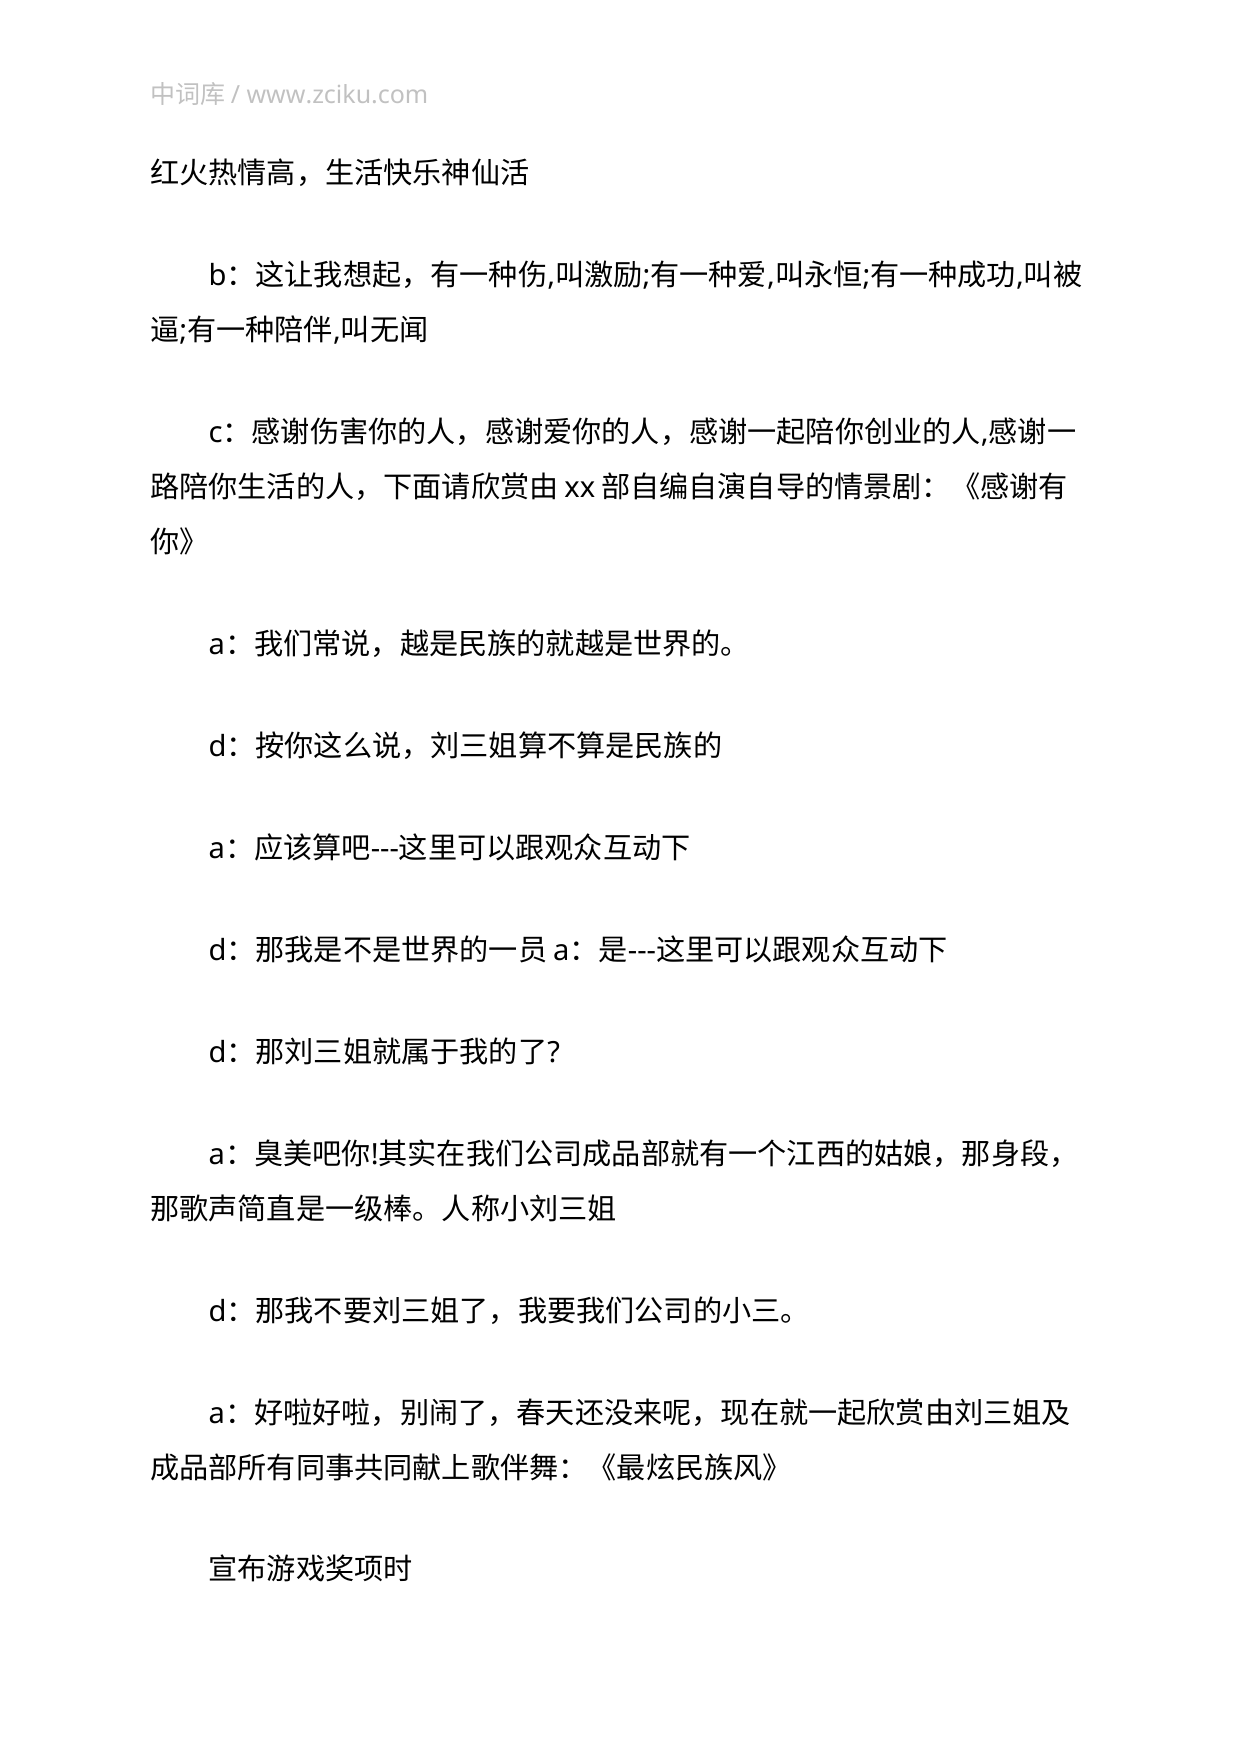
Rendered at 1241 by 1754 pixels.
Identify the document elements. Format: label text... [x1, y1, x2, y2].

text c：感谢伤害你的人，感谢爱你的人，感谢一起陪你创业的人,感谢一路陪你生活的人，下面请欣赏由xx部自编自演自导的情景剧：《感谢有你》 [150, 409, 1090, 561]
text a：好啦好啦，别闹了，春天还没来呢，现在就一起欣赏由刘三姐及成品部所有同事共同献上歌伴舞：《最炫民族风》 [150, 1389, 1090, 1486]
text a：我们常说，越是民族的就越是世界的。 [150, 621, 1090, 663]
text b：这让我想起，有一种伤,叫激励;有一种爱,叫永恒;有一种成功,叫被逼;有一种陪伴,叫无闻 [150, 252, 1090, 349]
text d：那我是不是世界的一员a：是---这里可以跟观众互动下 [150, 926, 1090, 969]
text d：那我不要刘三姐了，我要我们公司的小三。 [150, 1287, 1090, 1329]
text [150, 150, 1090, 192]
text d：那刘三姐就属于我的了? [150, 1028, 1090, 1071]
text a：臭美吧你!其实在我们公司成品部就有一个江西的姑娘，那身段，那歌声简直是一级棒。人称小刘三姐 [150, 1130, 1090, 1228]
text a：应该算吧---这里可以跟观众互动下 [150, 824, 1090, 867]
text d：按你这么说，刘三姐算不算是民族的 [150, 722, 1090, 765]
text 宣布游戏奖项时 [150, 1546, 1090, 1588]
